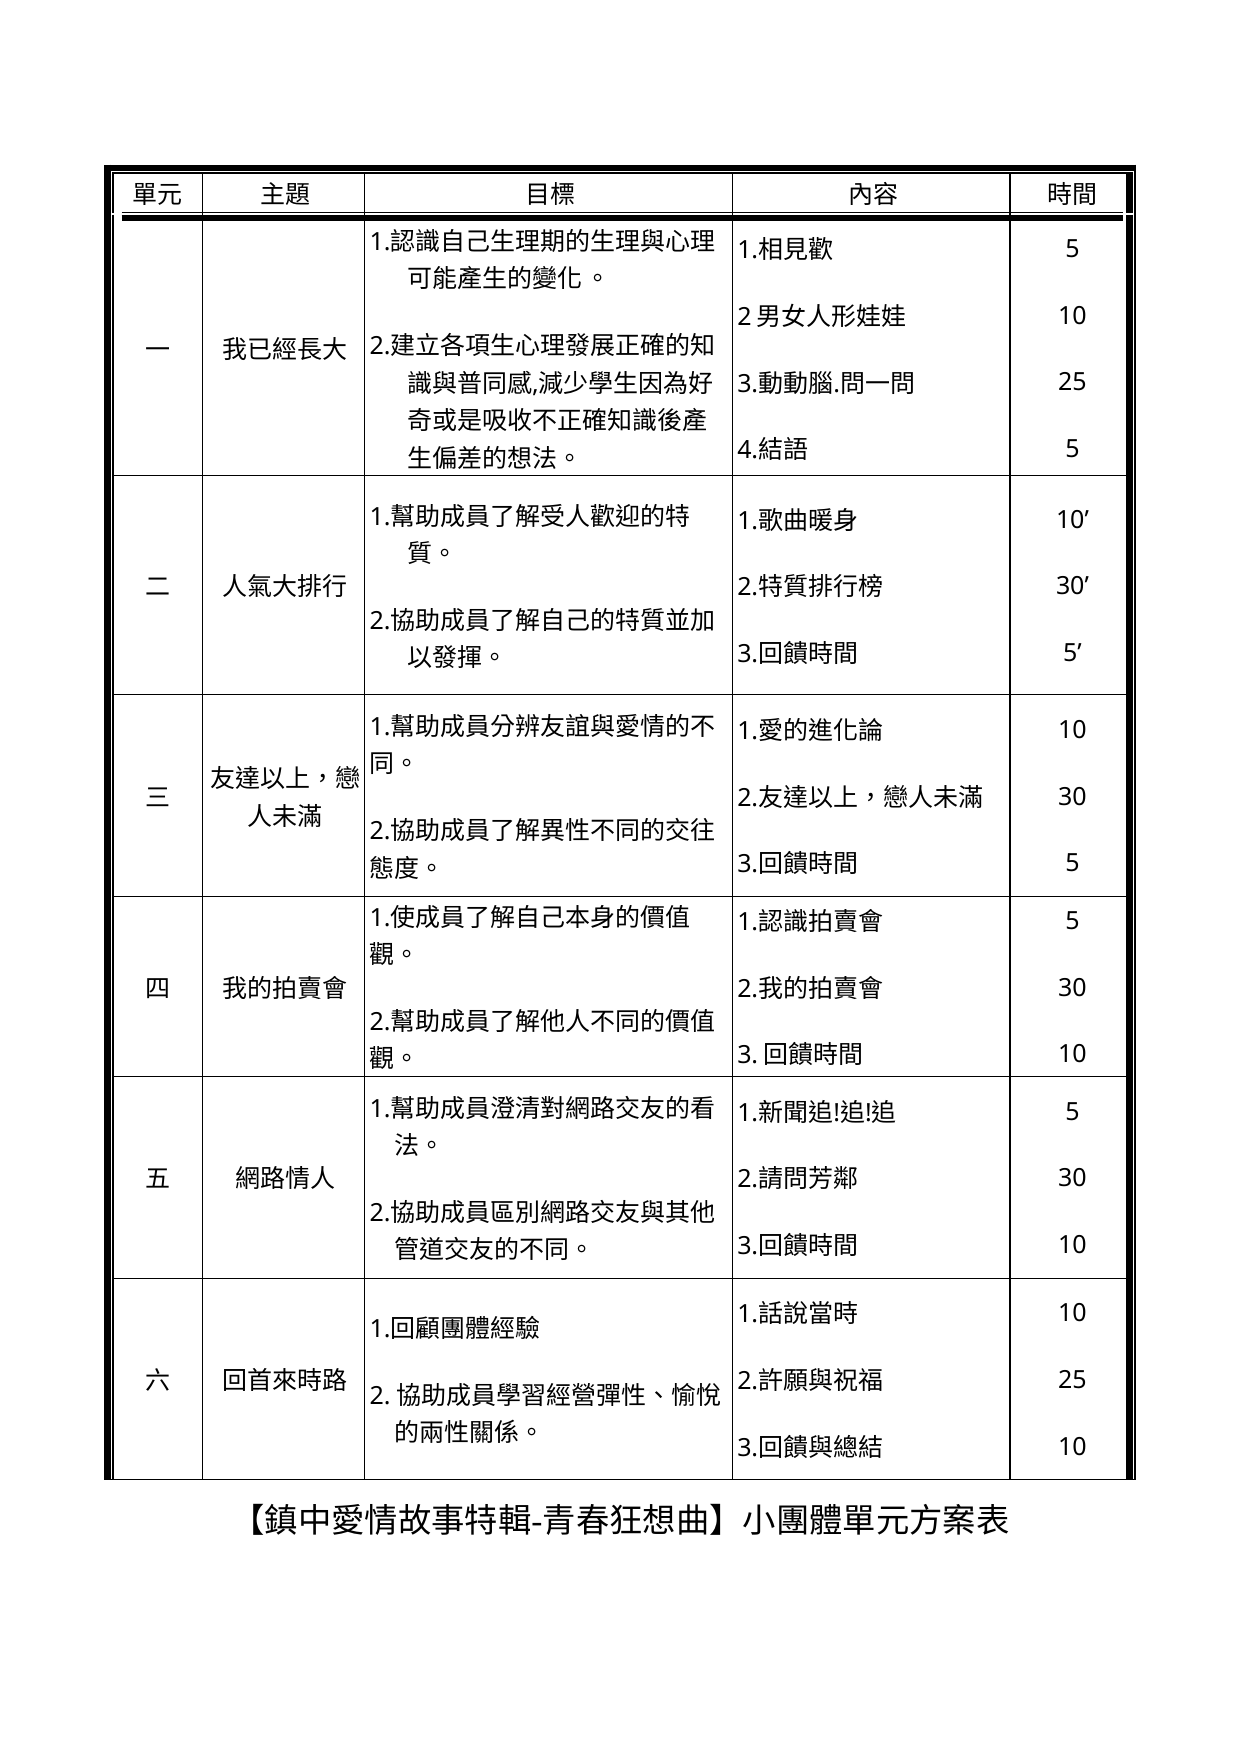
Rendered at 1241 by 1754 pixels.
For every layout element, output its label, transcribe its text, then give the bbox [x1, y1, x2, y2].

table_header 時間 [1011, 174, 1126, 211]
table_header 單元 [114, 174, 202, 211]
table_cell 二 [114, 476, 202, 694]
table_cell 1.回顧團體經驗 2. 協助成員學習經營彈性、愉悅的兩性關係。 [365, 1279, 732, 1479]
table_cell 1.相見歡 2男女人形娃娃 3.動動腦.問一問 4.結語 [733, 221, 1009, 475]
table_cell 1.愛的進化論 2.友達以上，戀人未滿 3.回饋時間 [733, 695, 1009, 896]
table_cell 人氣大排行 [203, 476, 364, 694]
table_cell 1.使成員了解自己本身的價值觀。 2.幫助成員了解他人不同的價值觀。 [365, 897, 732, 1076]
table_cell 回首來時路 [203, 1279, 364, 1479]
table_cell 1.認識拍賣會 2.我的拍賣會 3. 回饋時間 [733, 897, 1009, 1076]
table_cell 我的拍賣會 [203, 897, 364, 1076]
table_cell 友達以上，戀人未滿 [203, 695, 364, 896]
table_header 內容 [733, 174, 1009, 211]
table_cell 四 [114, 897, 202, 1076]
table_header 主題 [203, 174, 364, 211]
table_cell 10 25 10 [1011, 1279, 1126, 1479]
table_cell 1.幫助成員澄清對網路交友的看法。 2.協助成員區別網路交友與其他管道交友的不同。 [365, 1077, 732, 1277]
table_cell 一 [111, 211, 202, 475]
table_cell 1.新聞追!追!追 2.請問芳鄰 3.回饋時間 [733, 1077, 1009, 1277]
table_cell 五 [114, 1077, 202, 1277]
table_cell 1.話說當時 2.許願與祝福 3.回饋與總結 [733, 1279, 1009, 1479]
table_cell 10’ 30’ 5’ [1011, 476, 1126, 694]
table_cell 1.幫助成員了解受人歡迎的特質。 2.協助成員了解自己的特質並加以發揮。 [365, 476, 732, 694]
table_cell 5 30 10 [1011, 1077, 1126, 1277]
table_cell 1.認識自己生理期的生理與心理可能產生的變化 。 2.建立各項生心理發展正確的知識與普同感,減少學生因為好奇或是吸收不正確知識後產生偏差的想法。 [365, 221, 732, 475]
table_cell 三 [114, 695, 202, 896]
table_cell 網路情人 [203, 1077, 364, 1277]
table_cell 我已經長大 [203, 221, 364, 475]
table_cell 5 10 25 5 [1011, 211, 1131, 475]
table_cell 5 30 10 [1011, 897, 1126, 1076]
table_cell 1.歌曲暖身 2.特質排行榜 3.回饋時間 [733, 476, 1009, 694]
table_cell 1.幫助成員分辨友誼與愛情的不同。 2.協助成員了解異性不同的交往態度。 [365, 695, 732, 896]
table_cell 六 [114, 1279, 202, 1479]
text 【鎮中愛情故事特輯-青春狂想曲】小團體單元方案表 [187, 1480, 1053, 1555]
table_header 目標 [365, 174, 732, 211]
table_cell 10 30 5 [1011, 695, 1126, 896]
